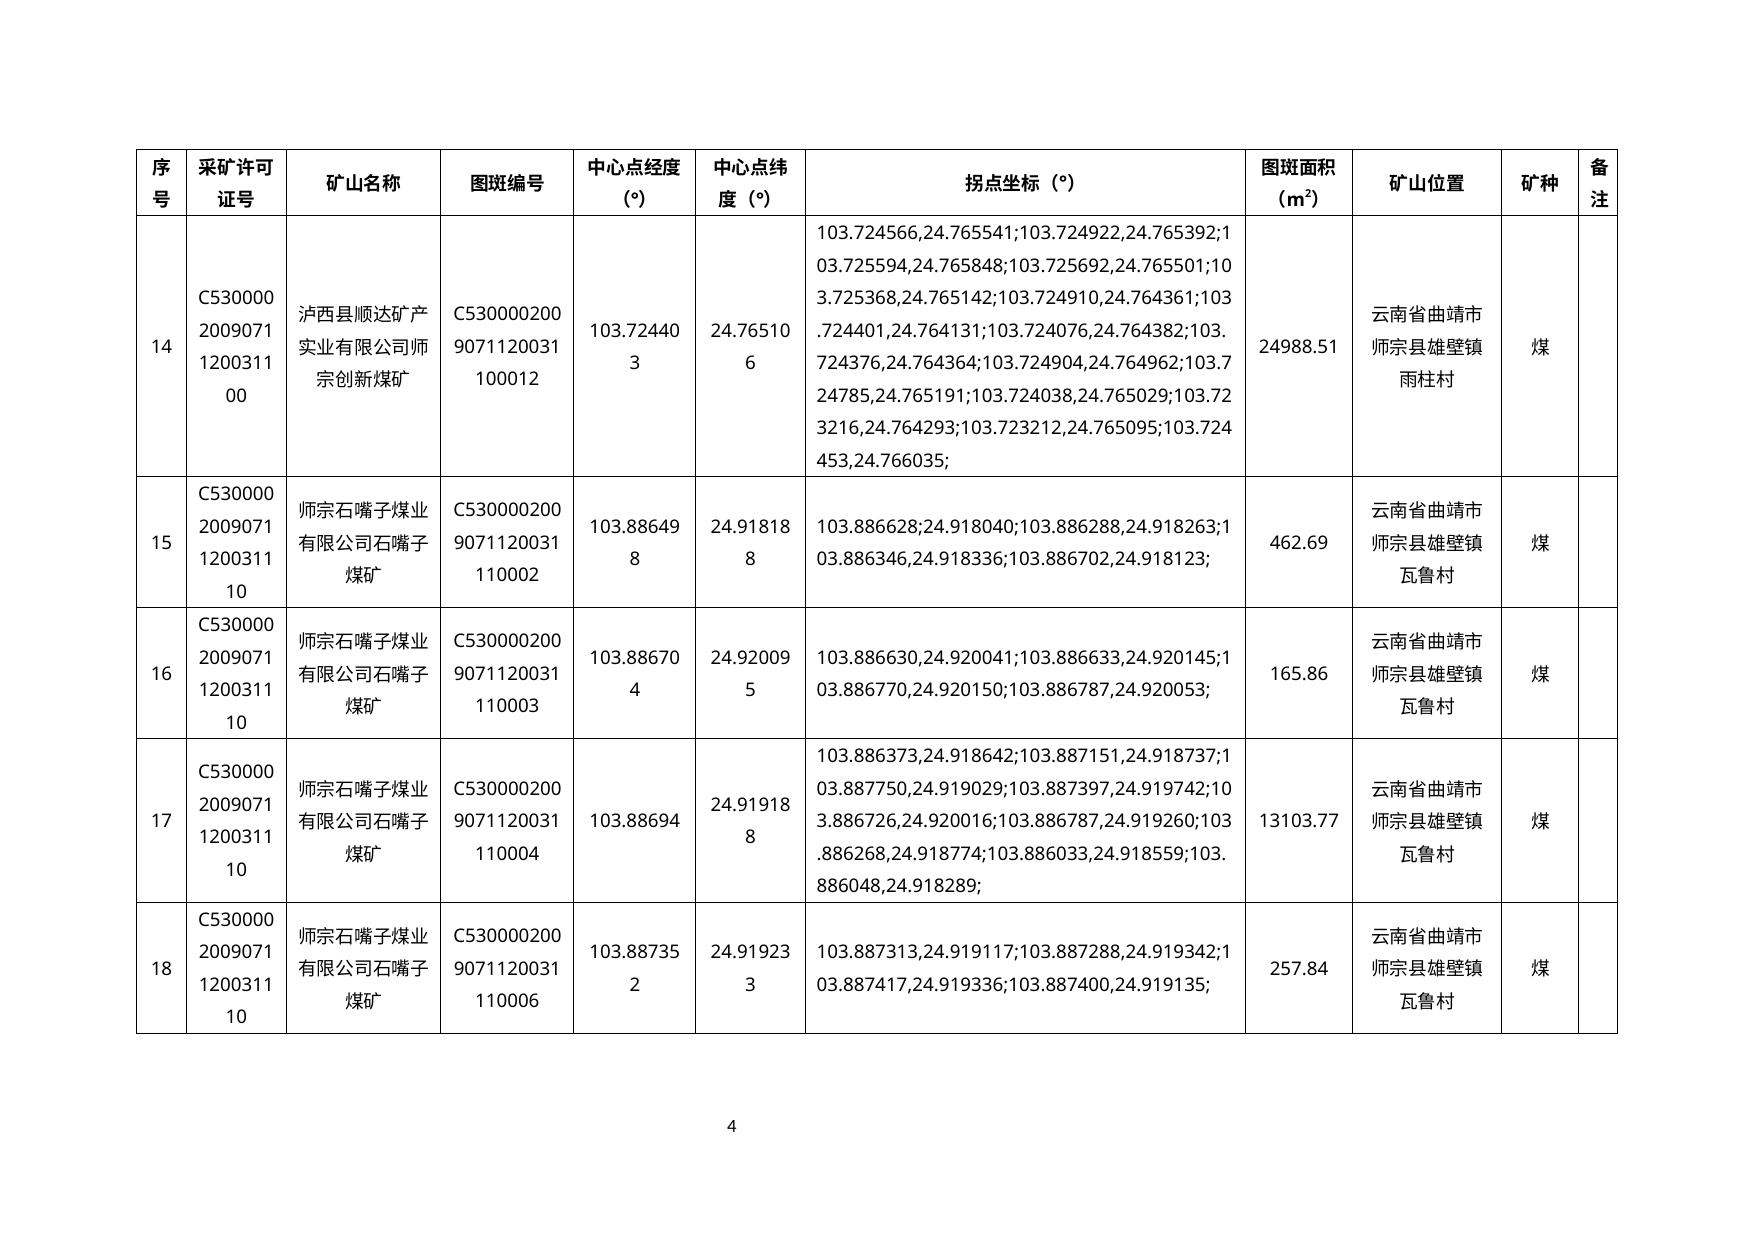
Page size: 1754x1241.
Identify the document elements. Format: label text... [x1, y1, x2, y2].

table_cell 云南省曲靖市师宗县雄壁镇瓦鲁村 [1353, 739, 1501, 902]
table_cell 24.919233 [696, 903, 805, 1033]
table_header 矿山名称 [287, 150, 440, 215]
table_cell C5300002009071120031110004 [441, 739, 573, 902]
table_cell 师宗石嘴子煤业有限公司石嘴子煤矿 [287, 477, 440, 607]
table_cell 煤 [1502, 216, 1578, 476]
table_cell [1579, 477, 1617, 607]
table_header 序号 [137, 150, 186, 215]
table_cell C5300002009071120031100 [187, 216, 286, 476]
table_header 拐点坐标（°） [806, 150, 1245, 215]
table_cell C5300002009071120031110 [187, 903, 286, 1033]
table_header 图斑面积（m2） [1246, 150, 1352, 215]
table_cell 云南省曲靖市师宗县雄壁镇瓦鲁村 [1353, 608, 1501, 738]
table_cell 24.920095 [696, 608, 805, 738]
table_cell 17 [137, 739, 186, 902]
table_cell C5300002009071120031110002 [441, 477, 573, 607]
table_cell [1579, 739, 1617, 902]
table_header 矿山位置 [1353, 150, 1501, 215]
table_cell 煤 [1502, 739, 1578, 902]
table_cell 24988.51 [1246, 216, 1352, 476]
table_cell 103.886628;24.918040;103.886288,24.918263;103.886346,24.918336;103.886702,24.918123; [806, 477, 1245, 607]
table_cell 103.88694 [574, 739, 695, 902]
table_cell 煤 [1502, 903, 1578, 1033]
table_cell 煤 [1502, 477, 1578, 607]
table_cell 103.886704 [574, 608, 695, 738]
table_cell 13103.77 [1246, 739, 1352, 902]
table_cell [1579, 216, 1617, 476]
table_header 采矿许可证号 [187, 150, 286, 215]
table_cell C5300002009071120031110 [187, 739, 286, 902]
table_cell 257.84 [1246, 903, 1352, 1033]
table_header 矿种 [1502, 150, 1578, 215]
table_cell 462.69 [1246, 477, 1352, 607]
table_cell 师宗石嘴子煤业有限公司石嘴子煤矿 [287, 608, 440, 738]
table_cell 165.86 [1246, 608, 1352, 738]
table_cell 103.887313,24.919117;103.887288,24.919342;103.887417,24.919336;103.887400,24.919135; [806, 903, 1245, 1033]
table_cell 103.886498 [574, 477, 695, 607]
table_cell 煤 [1502, 608, 1578, 738]
table_cell 24.919188 [696, 739, 805, 902]
table_cell 103.886630,24.920041;103.886633,24.920145;103.886770,24.920150;103.886787,24.920053; [806, 608, 1245, 738]
table_cell 泸西县顺达矿产实业有限公司师宗创新煤矿 [287, 216, 440, 476]
table_cell C5300002009071120031100012 [441, 216, 573, 476]
table_header 中心点纬度（°） [696, 150, 805, 215]
table_header 图斑编号 [441, 150, 573, 215]
table_cell C5300002009071120031110006 [441, 903, 573, 1033]
table_cell 师宗石嘴子煤业有限公司石嘴子煤矿 [287, 739, 440, 902]
table_cell 24.918188 [696, 477, 805, 607]
table_cell 云南省曲靖市师宗县雄壁镇瓦鲁村 [1353, 477, 1501, 607]
table_cell [1579, 903, 1617, 1033]
table_cell 103.886373,24.918642;103.887151,24.918737;103.887750,24.919029;103.887397,24.919742;103.886726,24.920016;103.886787,24.919260;103.886268,24.918774;103.886033,24.918559;103.886048,24.918289; [806, 739, 1245, 902]
table_cell 103.724403 [574, 216, 695, 476]
table_header 备注 [1579, 150, 1617, 215]
table_cell C5300002009071120031110003 [441, 608, 573, 738]
table_cell 16 [137, 608, 186, 738]
table_cell 15 [137, 477, 186, 607]
table_cell C5300002009071120031110 [187, 608, 286, 738]
table_cell C5300002009071120031110 [187, 477, 286, 607]
table_cell 103.887352 [574, 903, 695, 1033]
table_cell [1579, 608, 1617, 738]
table_header 中心点经度（°） [574, 150, 695, 215]
table_cell 103.724566,24.765541;103.724922,24.765392;103.725594,24.765848;103.725692,24.765501;103.725368,24.765142;103.724910,24.764361;103.724401,24.764131;103.724076,24.764382;103.724376,24.764364;103.724904,24.764962;103.724785,24.765191;103.724038,24.765029;103.723216,24.764293;103.723212,24.765095;103.724453,24.766035; [806, 216, 1245, 476]
table_cell 14 [137, 216, 186, 476]
table_cell 云南省曲靖市师宗县雄壁镇瓦鲁村 [1353, 903, 1501, 1033]
table_cell 24.765106 [696, 216, 805, 476]
table_cell 18 [137, 903, 186, 1033]
table_cell 云南省曲靖市师宗县雄壁镇雨柱村 [1353, 216, 1501, 476]
table_cell 师宗石嘴子煤业有限公司石嘴子煤矿 [287, 903, 440, 1033]
